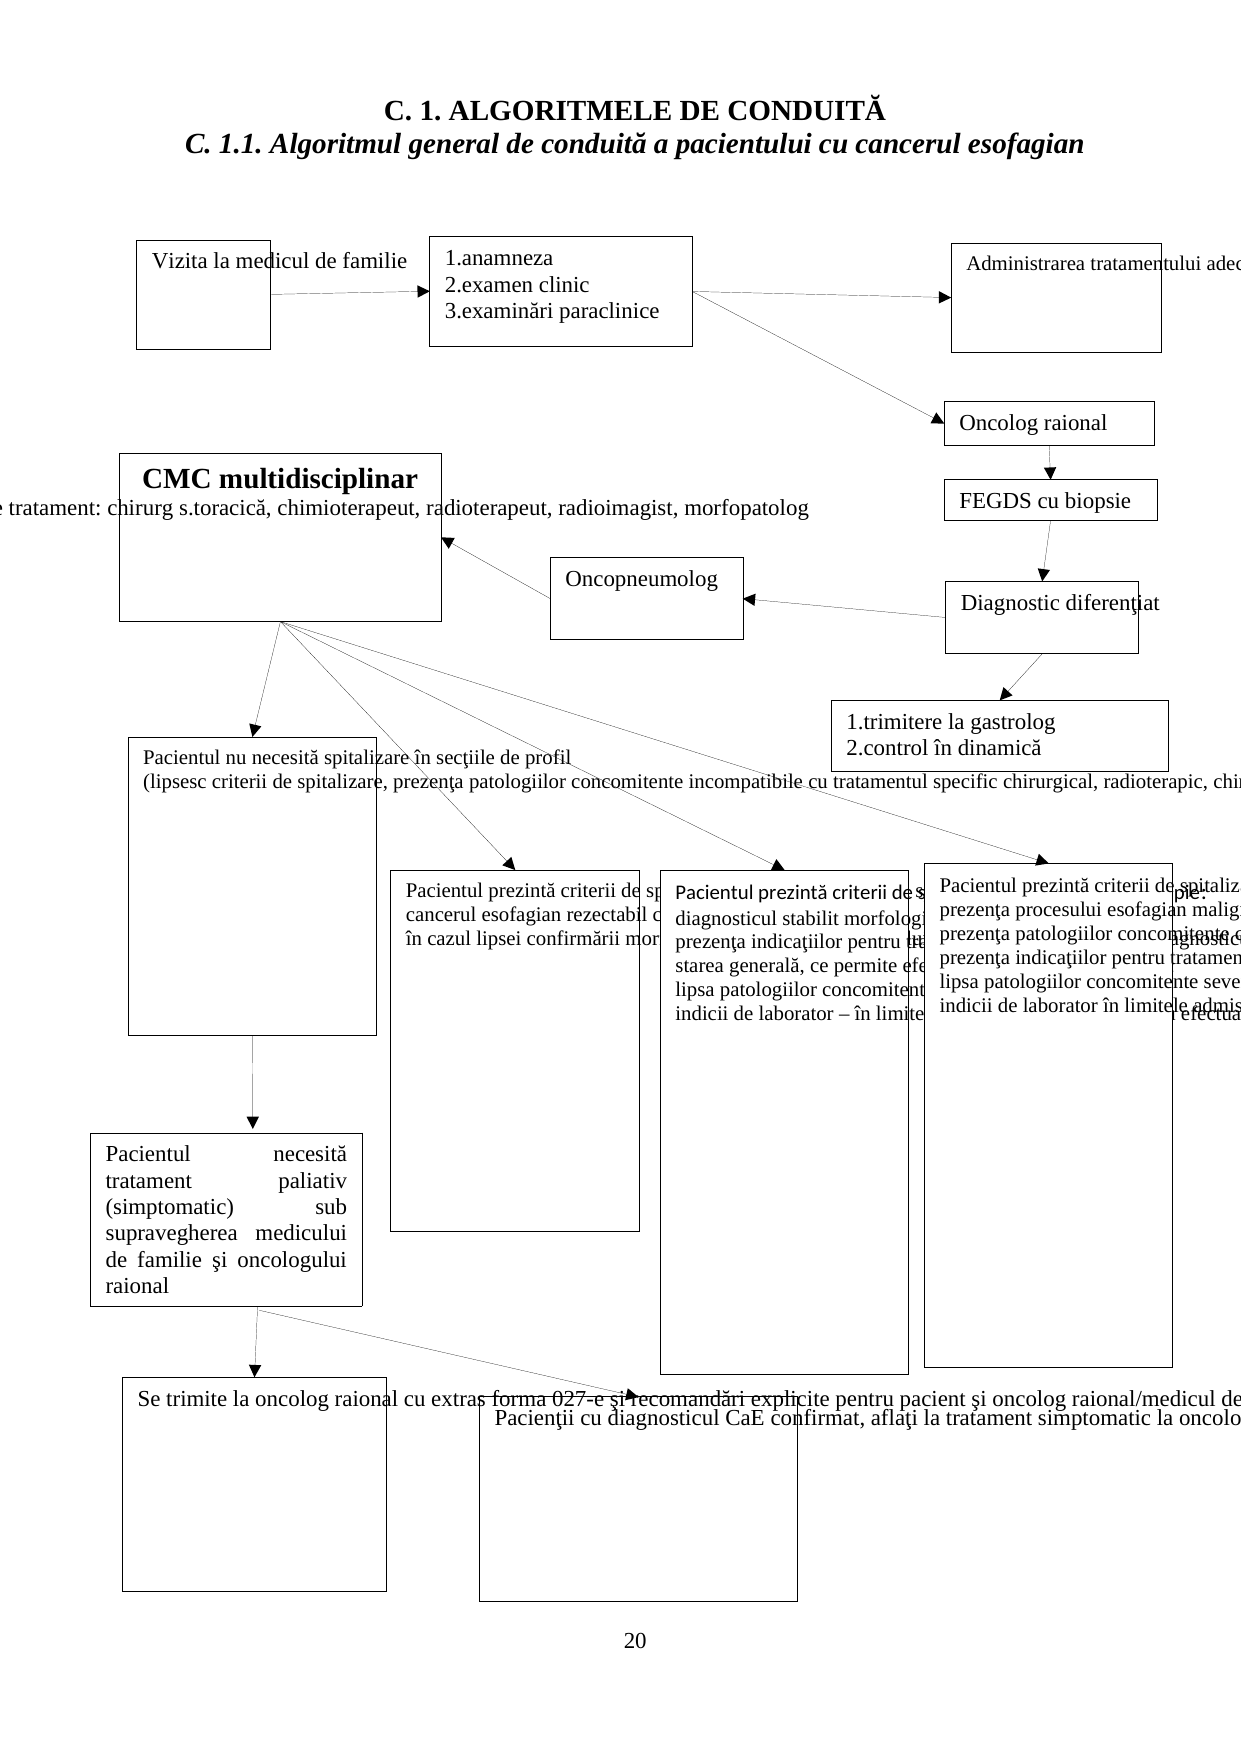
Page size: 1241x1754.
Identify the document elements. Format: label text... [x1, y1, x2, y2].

subtitle C. 1.1. Algoritmul general de conduită a pacientului cu cancerul esofagian [89, 127, 1181, 160]
subtitle C. 1. ALGORITMELE DE CONDUITĂ [89, 93, 1181, 127]
